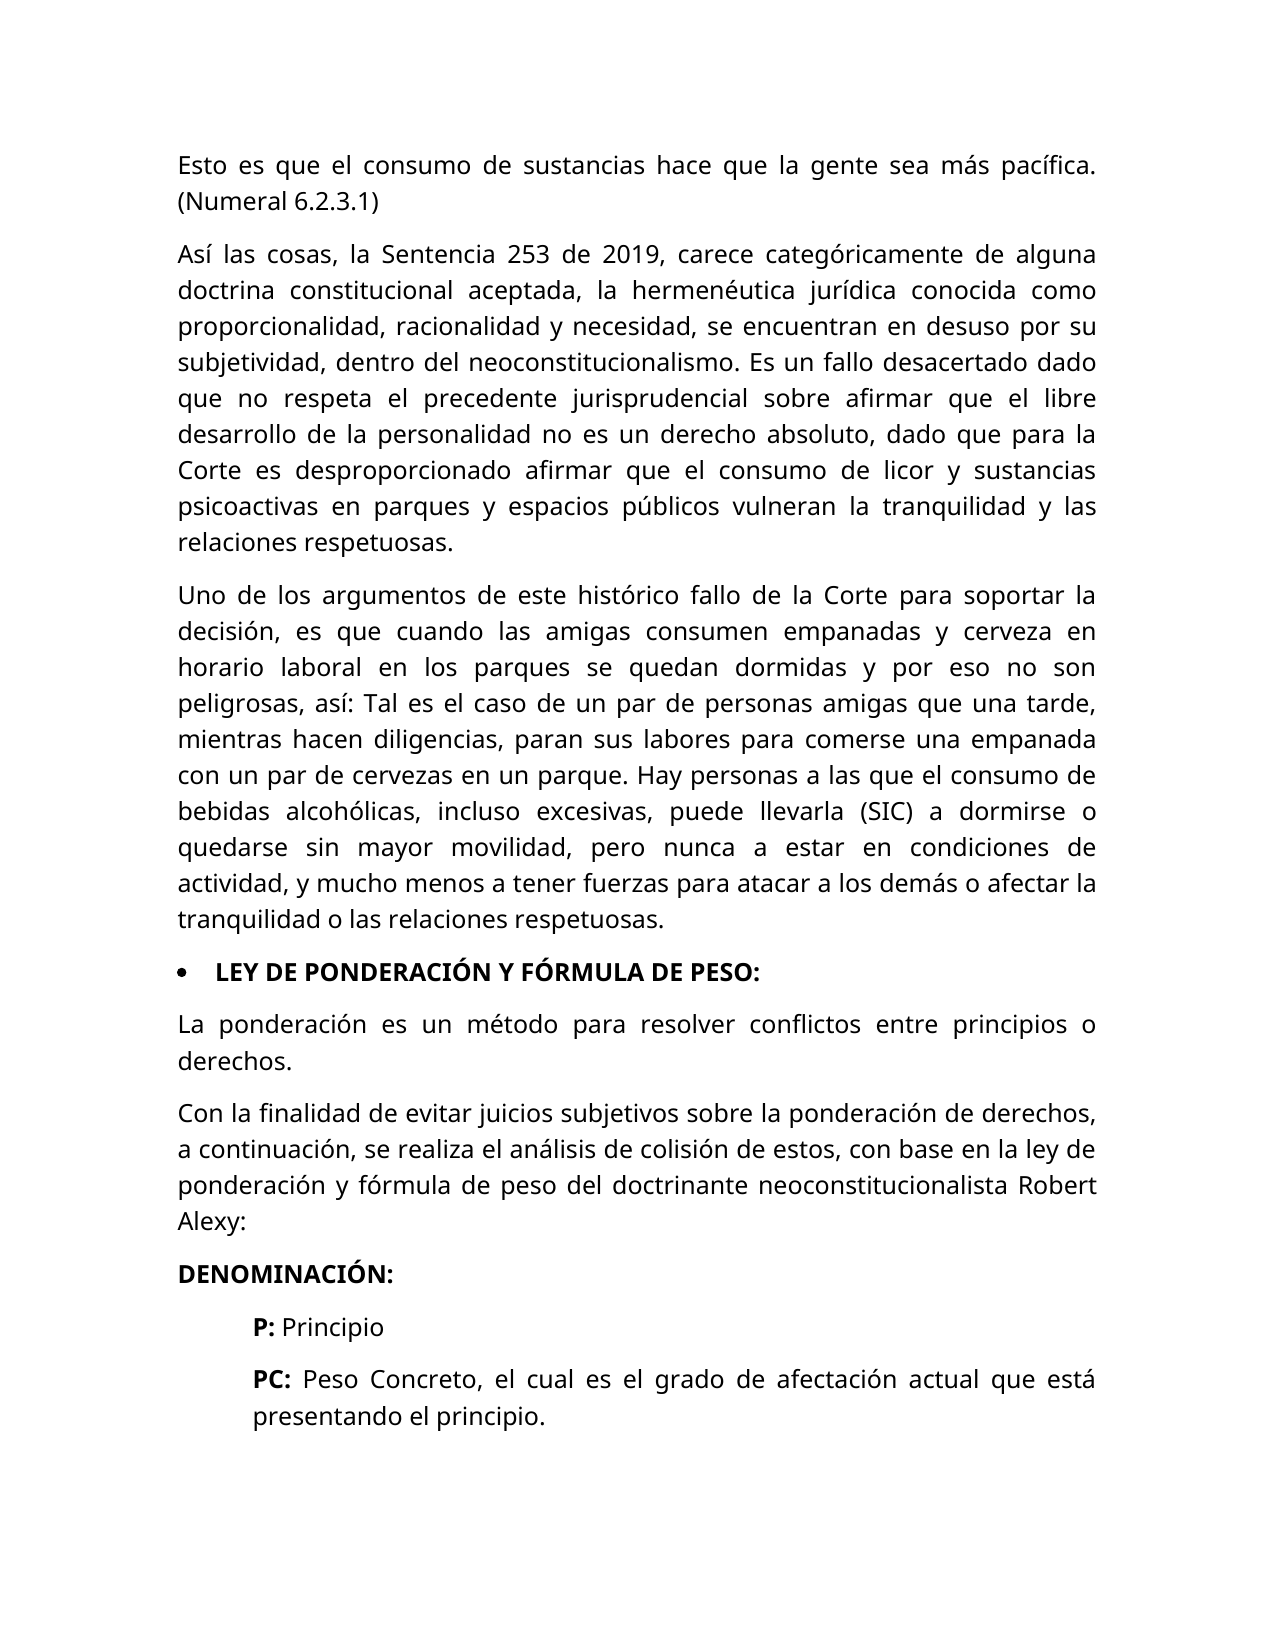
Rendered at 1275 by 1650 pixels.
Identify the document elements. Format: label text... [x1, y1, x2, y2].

text P: Principio [252, 1309, 1098, 1343]
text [177, 148, 1098, 218]
text La ponderación es un método para resolver conflictos entre principios o derechos. [177, 1007, 1098, 1077]
text DENOMINACIÓN: [177, 1257, 1098, 1291]
text PC: Peso Concreto, el cual es el grado de afectación actual que está presentando el principio. [252, 1362, 1098, 1432]
text Así las cosas, la Sentencia 253 de 2019, carece categóricamente de alguna doctrina constitucional aceptada, la hermenéutica jurídica conocida como proporcionalidad, racionalidad y necesidad, se encuentran en desuso por su subjetividad, dentro del neoconstitucionalismo. Es un fallo desacertado dado que no respeta el precedente jurisprudencial sobre afirmar que el libre desarrollo de la personalidad no es un derecho absoluto, dado que para la Corte es desproporcionado afirmar que el consumo de licor y sustancias psicoactivas en parques y espacios públicos vulneran la tranquilidad y las relaciones respetuosas. [177, 236, 1098, 559]
text Con la finalidad de evitar juicios subjetivos sobre la ponderación de derechos, a continuación, se realiza el análisis de colisión de estos, con base en la ley de ponderación y fórmula de peso del doctrinante neoconstitucionalista Robert Alexy: [177, 1096, 1098, 1238]
list LEY DE PONDERACIÓN Y FÓRMULA DE PESO: [177, 954, 1098, 988]
text Uno de los argumentos de este histórico fallo de la Corte para soportar la decisión, es que cuando las amigas consumen empanadas y cerveza en horario laboral en los parques se quedan dormidas y por eso no son peligrosas, así: Tal es el caso de un par de personas amigas que una tarde, mientras hacen diligencias, paran sus labores para comerse una empanada con un par de cervezas en un parque. Hay personas a las que el consumo de bebidas alcohólicas, incluso excesivas, puede llevarla (SIC) a dormirse o quedarse sin mayor movilidad, pero nunca a estar en condiciones de actividad, y mucho menos a tener fuerzas para atacar a los demás o afectar la tranquilidad o las relaciones respetuosas. [177, 577, 1098, 936]
